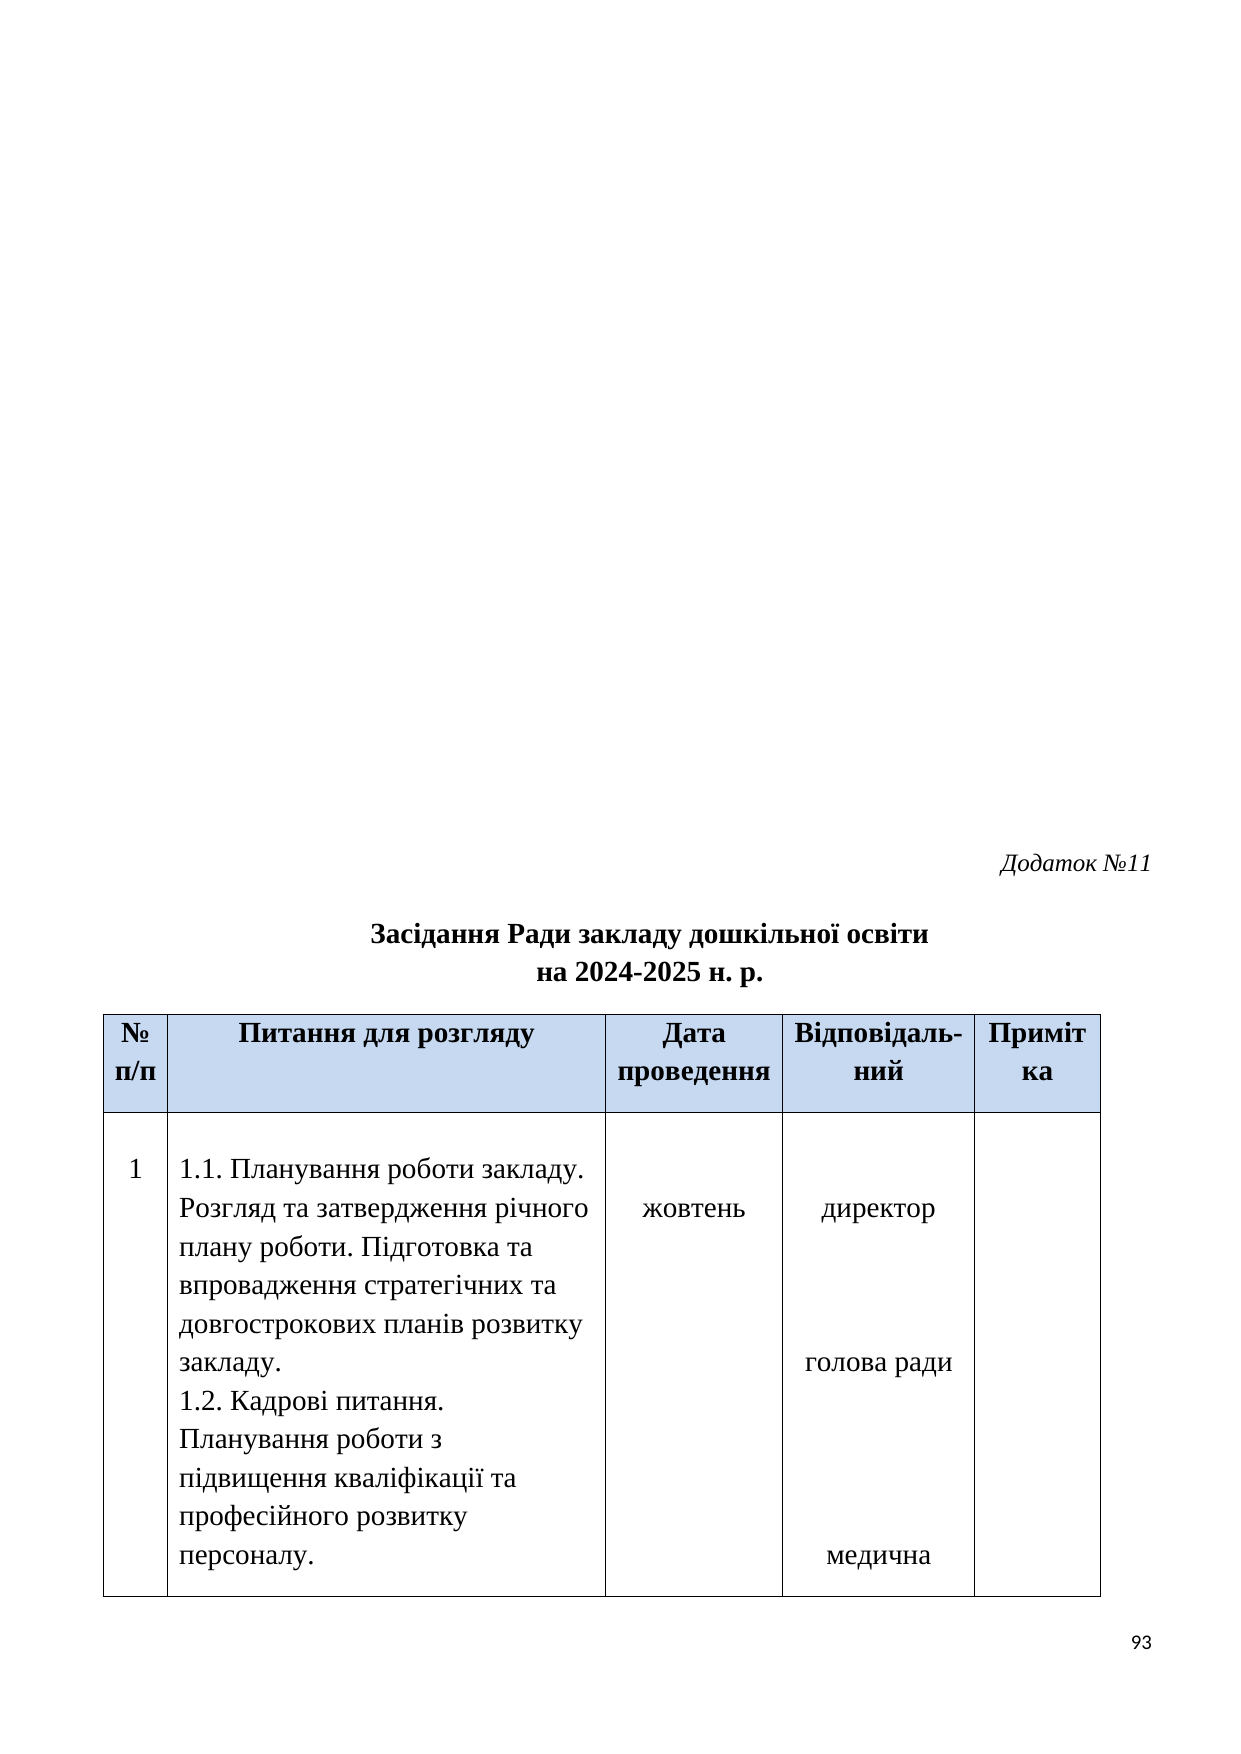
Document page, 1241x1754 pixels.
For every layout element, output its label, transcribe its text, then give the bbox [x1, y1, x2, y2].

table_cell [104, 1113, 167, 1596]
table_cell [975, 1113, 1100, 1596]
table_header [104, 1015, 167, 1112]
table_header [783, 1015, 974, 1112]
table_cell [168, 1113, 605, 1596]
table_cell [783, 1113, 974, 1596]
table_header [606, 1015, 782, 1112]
text Додаток №11 [148, 848, 1152, 877]
text на 2024-2025 н. р. [148, 954, 1152, 988]
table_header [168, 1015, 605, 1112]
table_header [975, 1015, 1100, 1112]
text Засідання Ради закладу дошкільної освіти [148, 916, 1152, 949]
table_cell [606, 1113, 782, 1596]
